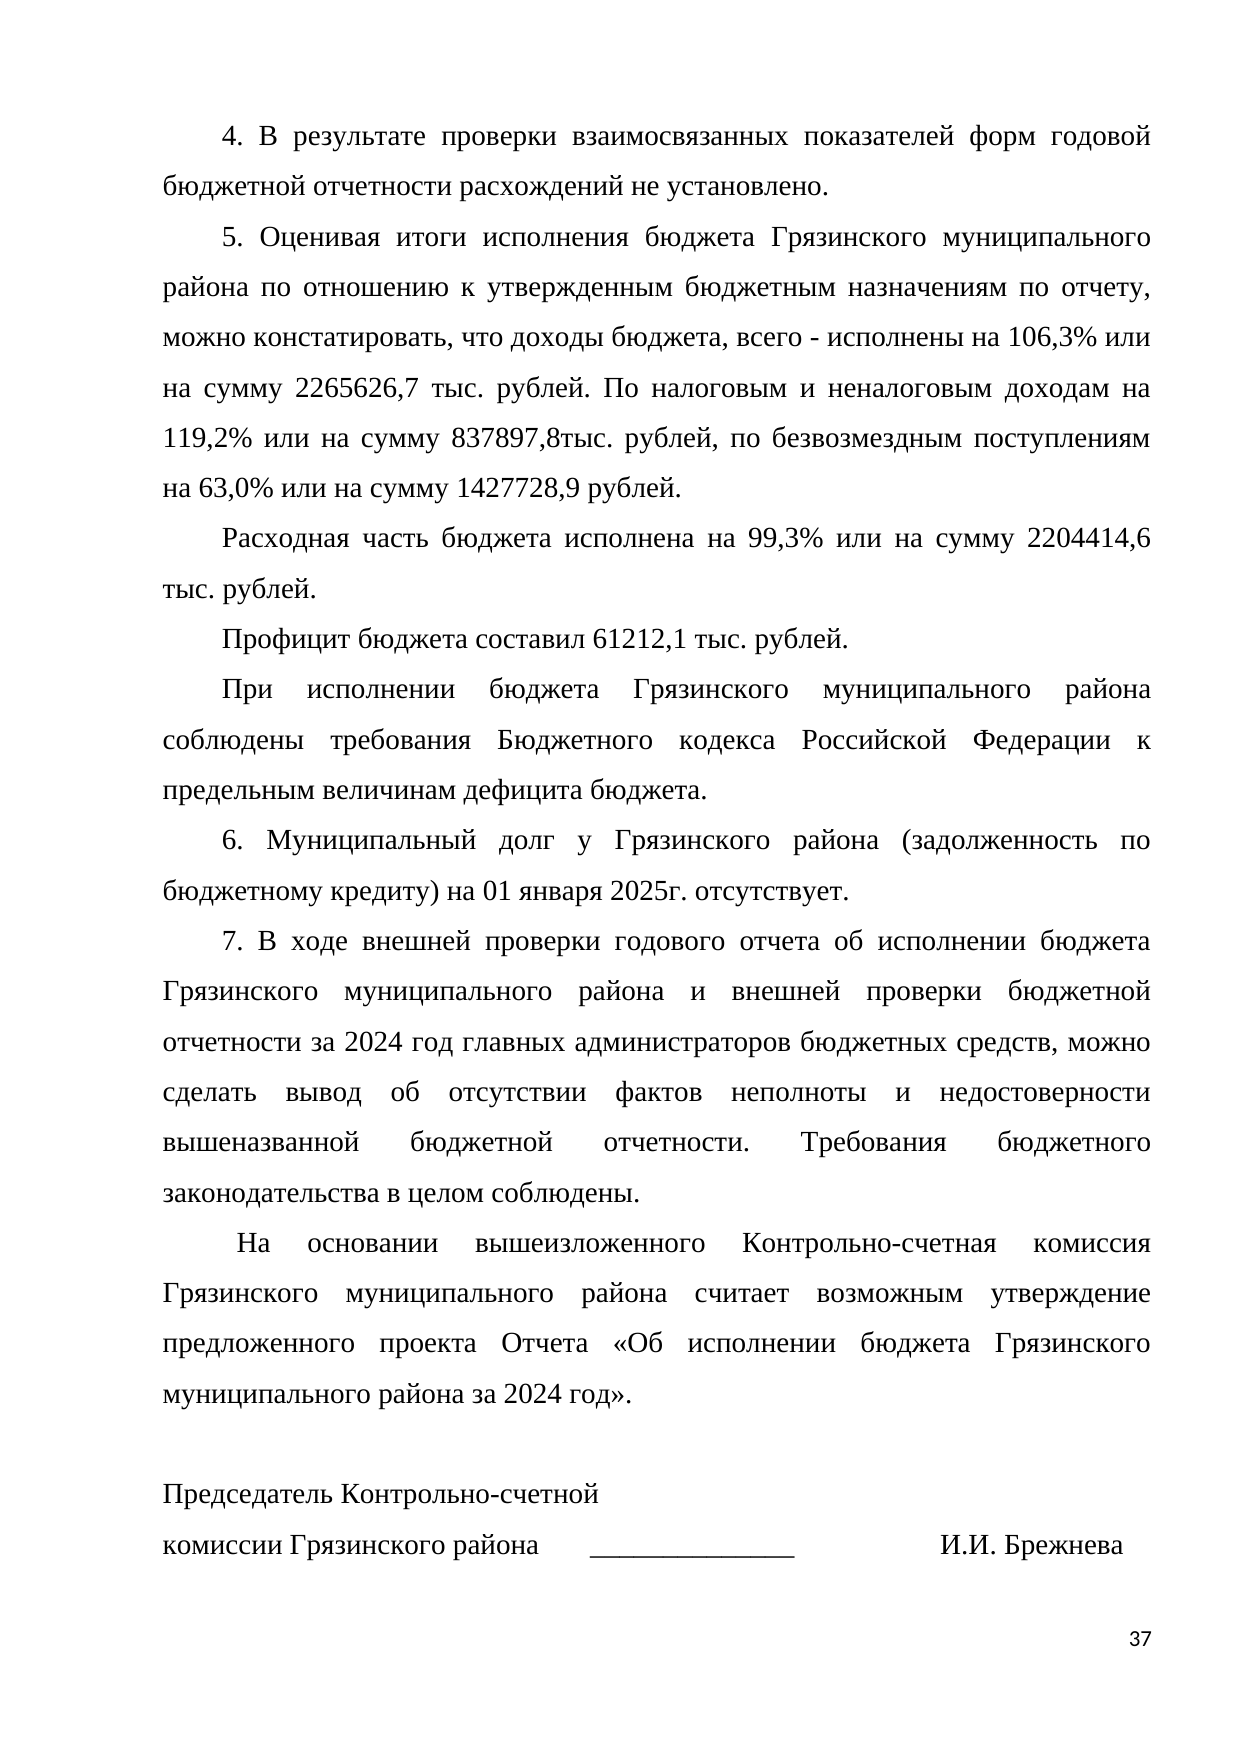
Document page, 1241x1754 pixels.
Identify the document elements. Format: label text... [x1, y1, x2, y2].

text 5. Оценивая итоги исполнения бюджета Грязинского муниципального района по отношению к утвержденным бюджетным назначениям по отчету, можно констатировать, что доходы бюджета, всего - исполнены на 106,3% или на сумму 2265626,7 тыс. рублей. По налоговым и неналоговым доходам на 119,2% или на сумму 837897,8тыс. рублей, по безвозмездным поступлениям на 63,0% или на сумму 1427728,9 рублей. [162, 219, 1152, 504]
text 7. В ходе внешней проверки годового отчета об исполнении бюджета Грязинского муниципального района и внешней проверки бюджетной отчетности за 2024 год главных администраторов бюджетных средств, можно сделать вывод об отсутствии фактов неполноты и недостоверности вышеназванной бюджетной отчетности. Требования бюджетного законодательства в целом соблюдены. [162, 923, 1152, 1208]
text Профицит бюджета составил 61212,1 тыс. рублей. [162, 621, 1152, 655]
text Председатель Контрольно-счетной [162, 1477, 1152, 1510]
text 4. В результате проверки взаимосвязанных показателей форм годовой бюджетной отчетности расхождений не установлено. [162, 118, 1152, 202]
text При исполнении бюджета Грязинского муниципального района соблюдены требования Бюджетного кодекса Российской Федерации к предельным величинам дефицита бюджета. [162, 672, 1152, 806]
text На основании вышеизложенного Контрольно-счетная комиссия Грязинского муниципального района считает возможным утверждение предложенного проекта Отчета «Об исполнении бюджета Грязинского муниципального района за 2024 год». [162, 1225, 1152, 1409]
text комиссии Грязинского района ______________ И.И. Брежнева [162, 1527, 1152, 1560]
text 6. Муниципальный долг у Грязинского района (задолженность по бюджетному кредиту) на 01 января 2025г. отсутствует. [162, 822, 1152, 906]
text Расходная часть бюджета исполнена на 99,3% или на сумму 2204414,6 тыс. рублей. [162, 521, 1152, 604]
